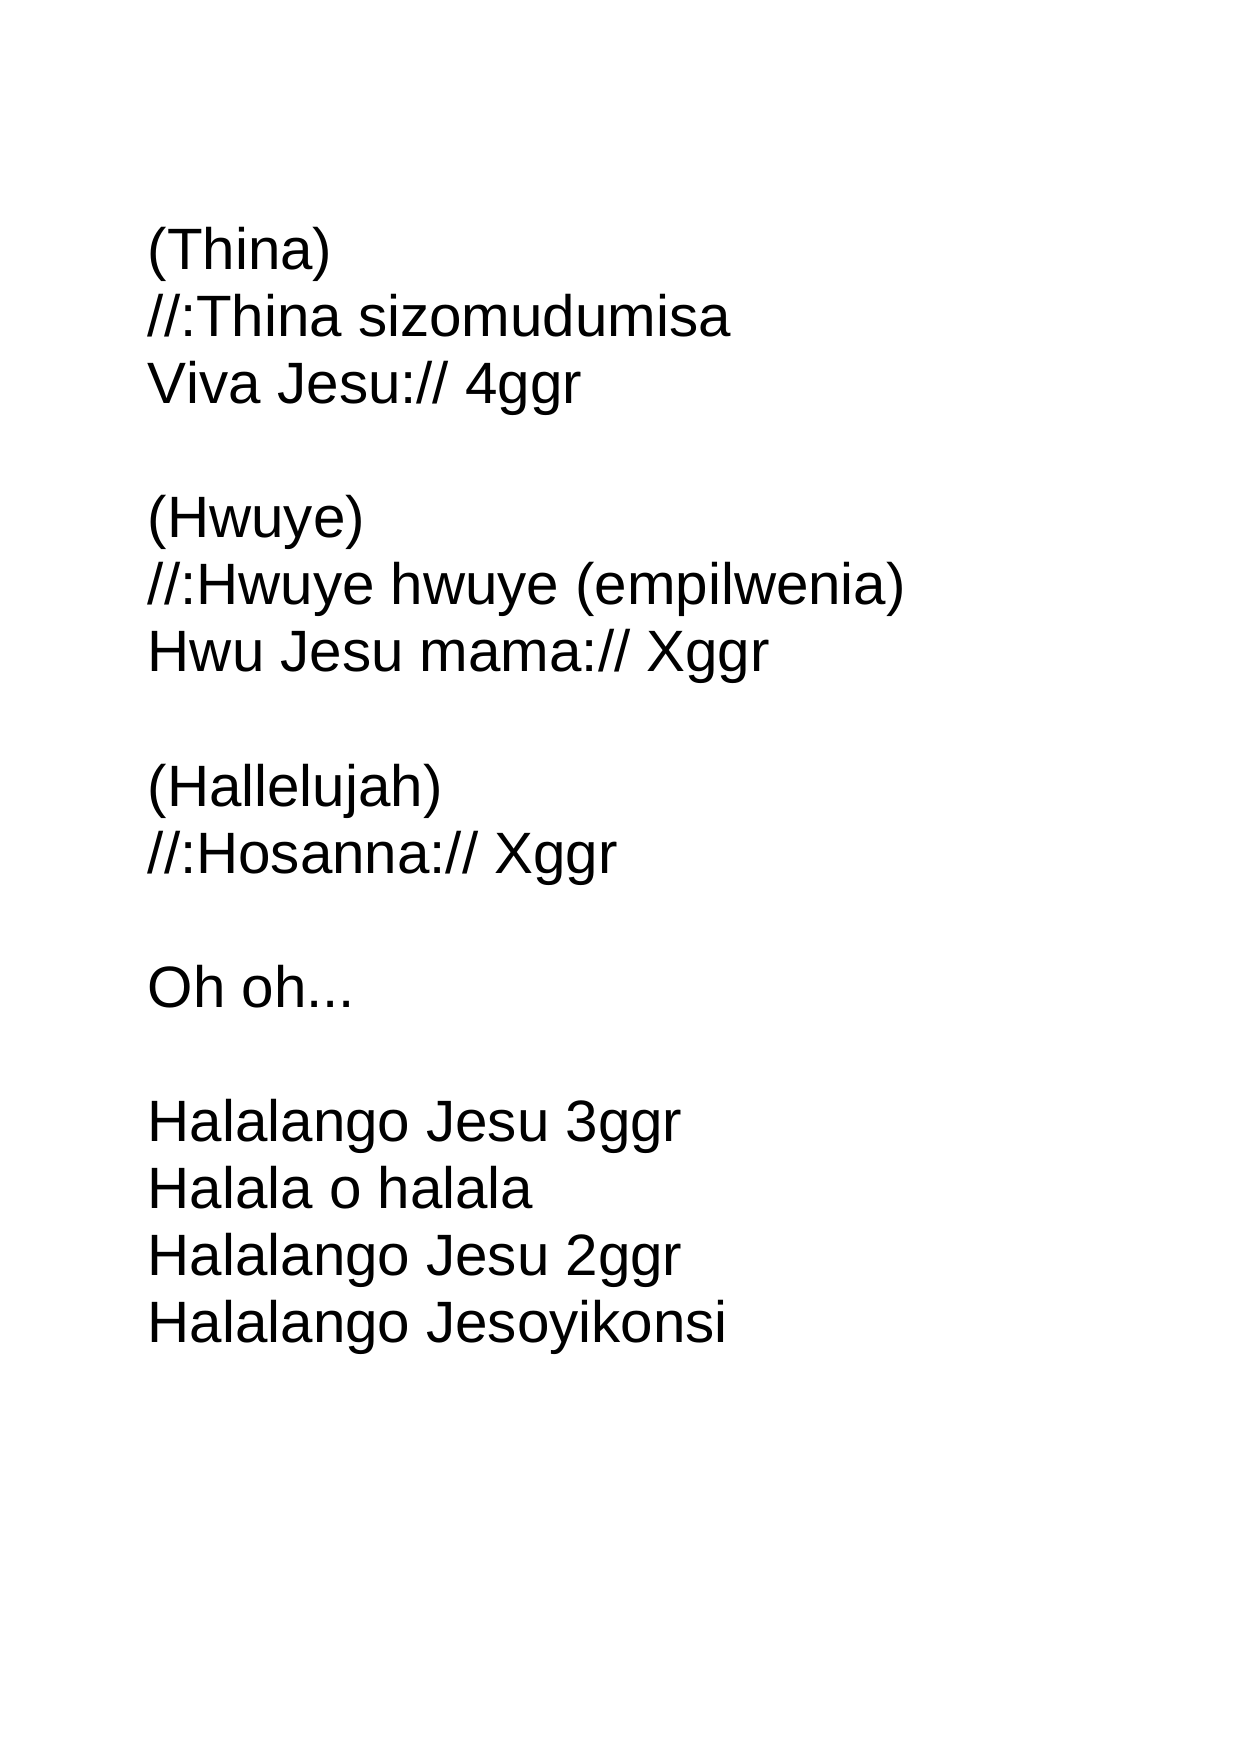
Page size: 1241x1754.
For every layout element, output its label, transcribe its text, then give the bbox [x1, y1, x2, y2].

text //:Thina sizomudumisa [148, 282, 1093, 349]
text //:Hosanna:// Xggr [148, 818, 1093, 886]
text //:Hwuye hwuye (empilwenia) [148, 550, 1093, 617]
text Halala o halala [148, 1154, 1093, 1221]
text (Hallelujah) [148, 751, 1093, 818]
text Oh oh... [148, 953, 1093, 1020]
text (Thina) [148, 215, 1093, 282]
text Hwu Jesu mama:// Xggr [148, 617, 1093, 684]
text (Hwuye) [148, 483, 1093, 550]
text Halalango Jesu 2ggr [148, 1221, 1093, 1288]
text Halalango Jesoyikonsi [148, 1288, 1093, 1355]
text Halalango Jesu 3ggr [148, 1087, 1093, 1154]
text Viva Jesu:// 4ggr [148, 349, 1093, 416]
